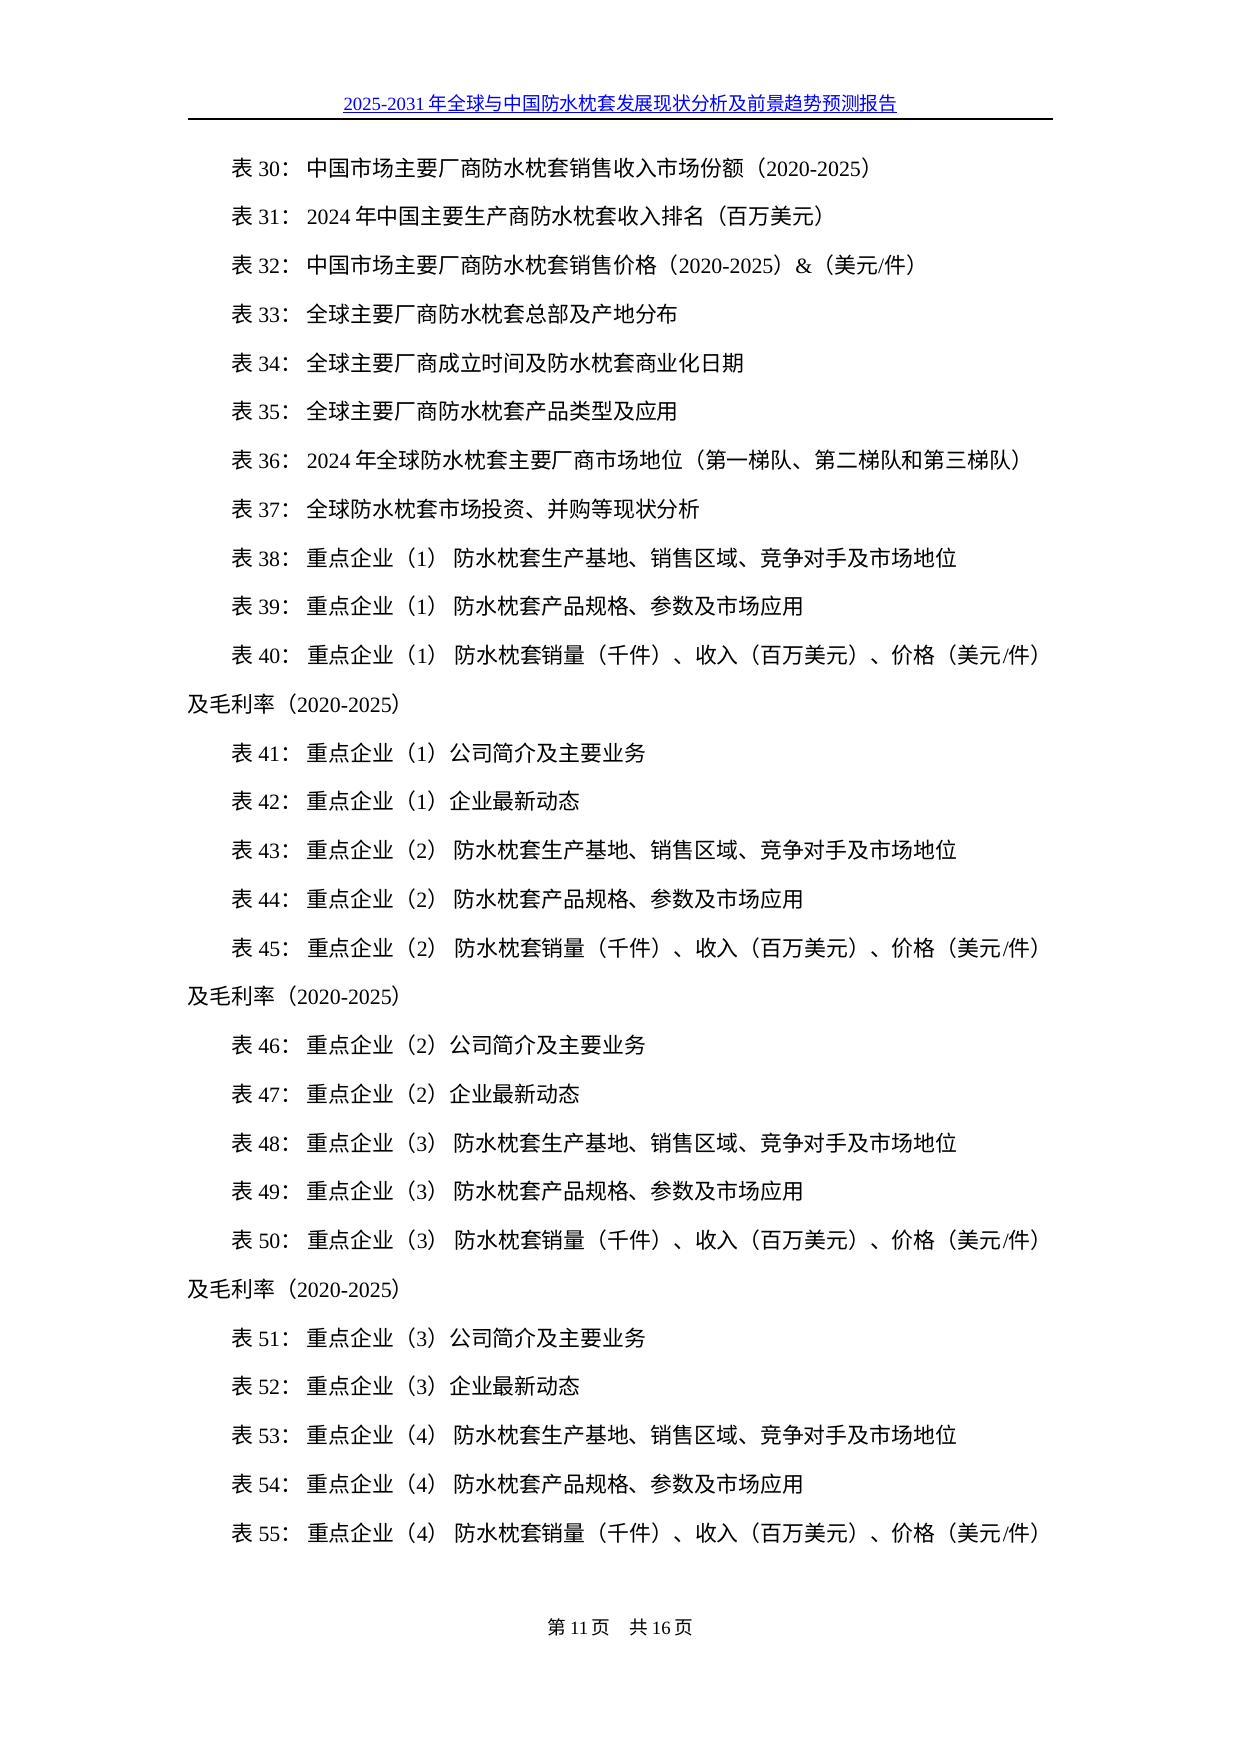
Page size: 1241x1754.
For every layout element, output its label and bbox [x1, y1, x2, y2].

text [187, 150, 1053, 1548]
